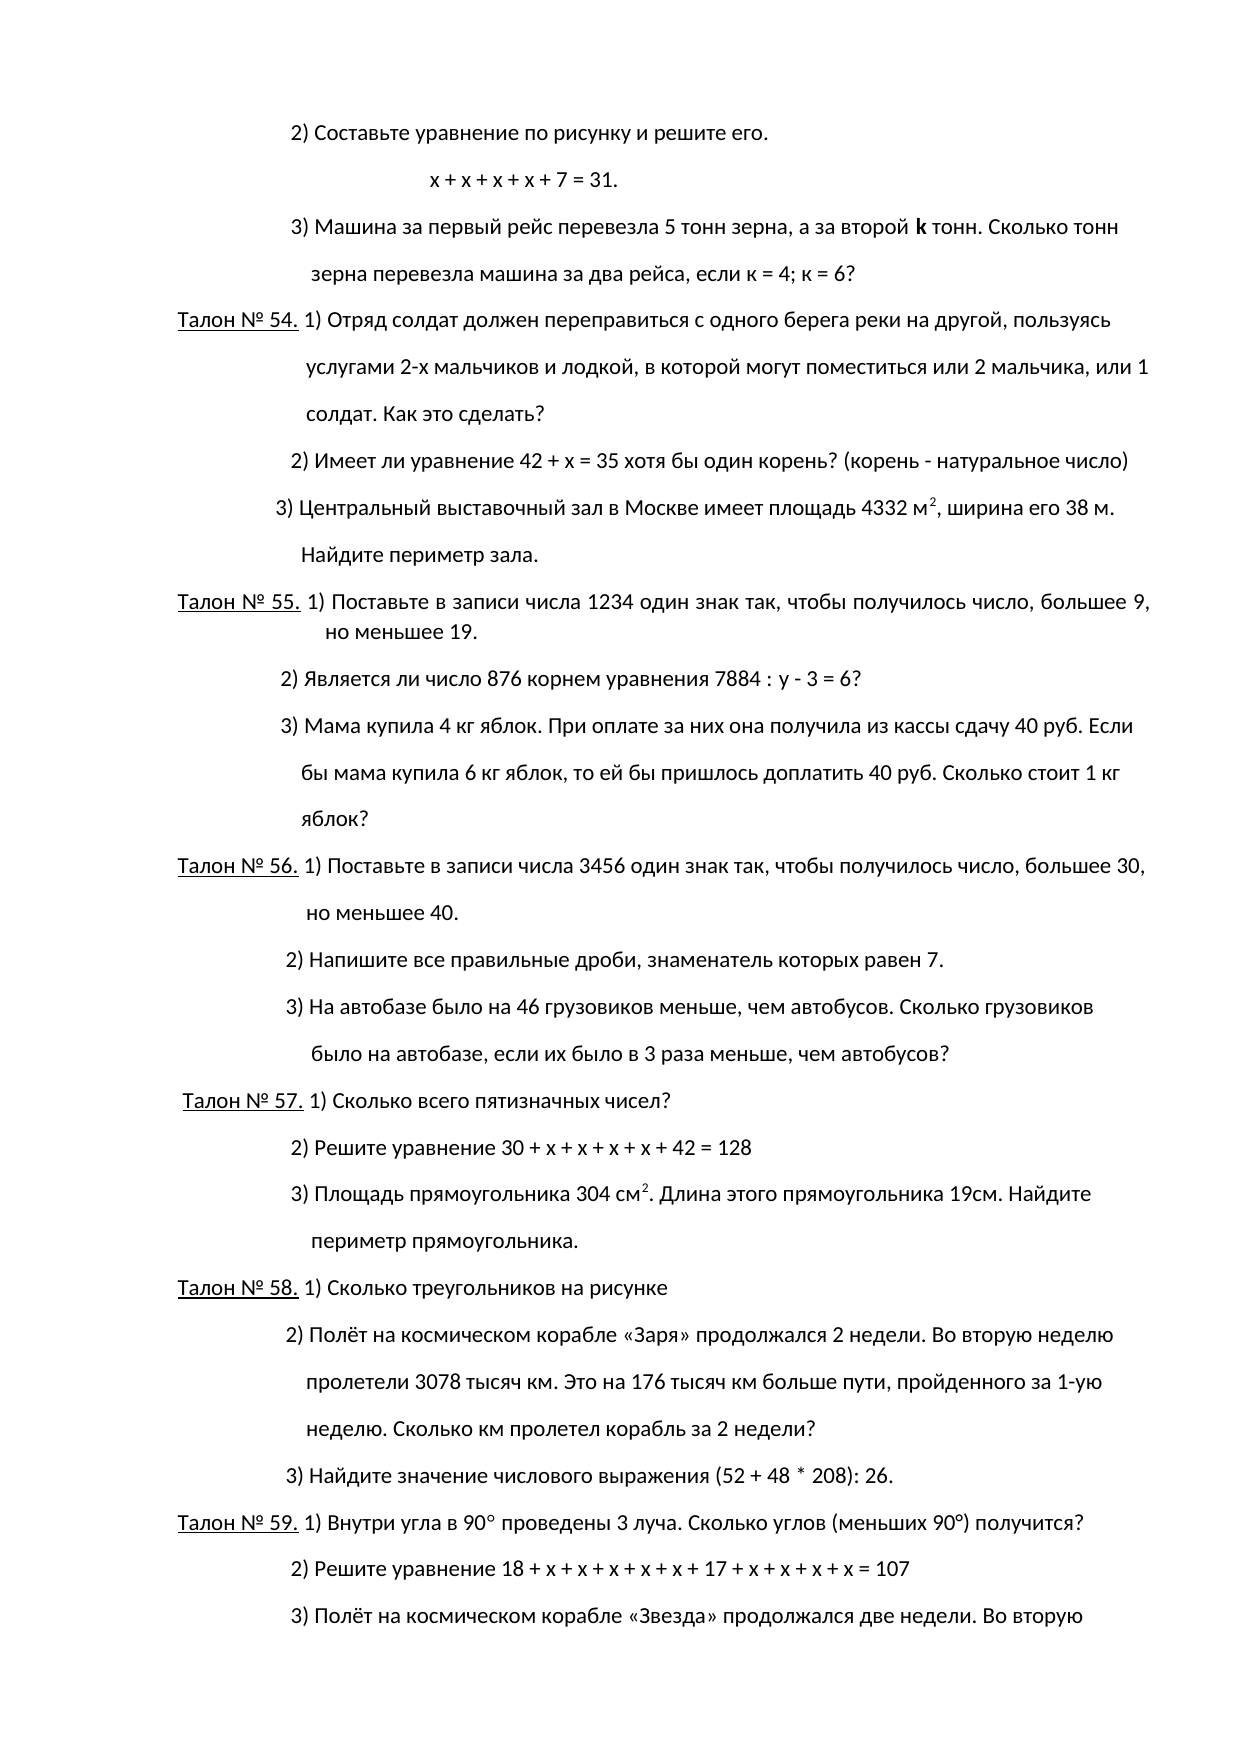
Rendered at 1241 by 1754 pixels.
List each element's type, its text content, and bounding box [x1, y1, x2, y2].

text 2) Составьте уравнение по рисунку и решите его. [177, 118, 1152, 146]
text услугами 2-х мальчиков и лодкой, в которой могут поместиться или 2 мальчика, или 1 [177, 352, 1152, 381]
text 2) Имеет ли уравнение 42 + х = 35 хотя бы один корень? (корень - натуральное число) [177, 446, 1152, 474]
text но меньшее 40. [177, 898, 1152, 926]
text 2) Полёт на космическом корабле «Заря» продолжался 2 недели. Во вторую неделю [177, 1320, 1152, 1348]
text 3) На автобазе было на 46 грузовиков меньше, чем автобусов. Сколько грузовиков [177, 992, 1152, 1020]
text неделю. Сколько км пролетел корабль за 2 недели? [177, 1414, 1152, 1442]
text бы мама купила 6 кг яблок, то ей бы пришлось доплатить 40 руб. Сколько стоит 1 кг [177, 758, 1152, 786]
text зерна перевезла машина за два рейса, если к = 4; к = 6? [177, 259, 1152, 287]
text Талон № 55. 1) Поставьте в записи числа 1234 один знак так, чтобы получилось число, большее 9, но меньшее 19. [177, 587, 1152, 645]
text 2) Напишите все правильные дроби, знаменатель которых равен 7. [177, 945, 1152, 973]
text солдат. Как это сделать? [177, 399, 1152, 427]
text х + х + х + х + 7 = 31. [177, 165, 1152, 193]
text Талон № 57. 1) Сколько всего пятизначных чисел? [177, 1086, 1152, 1114]
text 2) Решите уравнение 30 + х + х + х + х + 42 = 128 [177, 1133, 1152, 1161]
text 3) Мама купила 4 кг яблок. При оплате за них она получила из кассы сдачу 40 руб. Если [177, 711, 1152, 739]
text Талон № 54. 1) Отряд солдат должен переправиться с одного берега реки на другой, пользуясь [177, 306, 1152, 334]
text Талон № 56. 1) Поставьте в записи числа 3456 один знак так, чтобы получилось число, большее 30, [177, 851, 1152, 879]
text 2) Решите уравнение 18 + х + х + х + х + х + 17 + х + х + х + х = 107 [177, 1554, 1152, 1583]
text 3) Центральный выставочный зал в Москве имеет площадь 4332 м2, ширина его 38 м. [177, 493, 1152, 521]
text 3) Полёт на космическом корабле «Звезда» продолжался две недели. Во вторую [177, 1601, 1152, 1629]
text было на автобазе, если их было в 3 раза меньше, чем автобусов? [177, 1039, 1152, 1067]
text 2) Является ли число 876 корнем уравнения 7884 : y - 3 = 6? [177, 664, 1152, 692]
text 3) Найдите значение числового выражения (52 + 48 * 208): 26. [177, 1461, 1152, 1489]
text Найдите периметр зала. [177, 540, 1152, 568]
text пролетели 3078 тысяч км. Это на 176 тысяч км больше пути, пройденного за 1-ую [177, 1367, 1152, 1395]
text периметр прямоугольника. [177, 1226, 1152, 1254]
text 3) Площадь прямоугольника 304 см2. Длина этого прямоугольника 19см. Найдите [177, 1179, 1152, 1208]
text яблок? [177, 804, 1152, 833]
text Талон № 58. 1) Сколько треугольников на рисунке [177, 1273, 1152, 1301]
text 3) Машина за первый рейс перевезла 5 тонн зерна, а за второй k тонн. Сколько тонн [177, 212, 1152, 240]
text Талон № 59. 1) Внутри угла в 90° проведены 3 луча. Сколько углов (меньших 90°) получится? [177, 1508, 1152, 1536]
